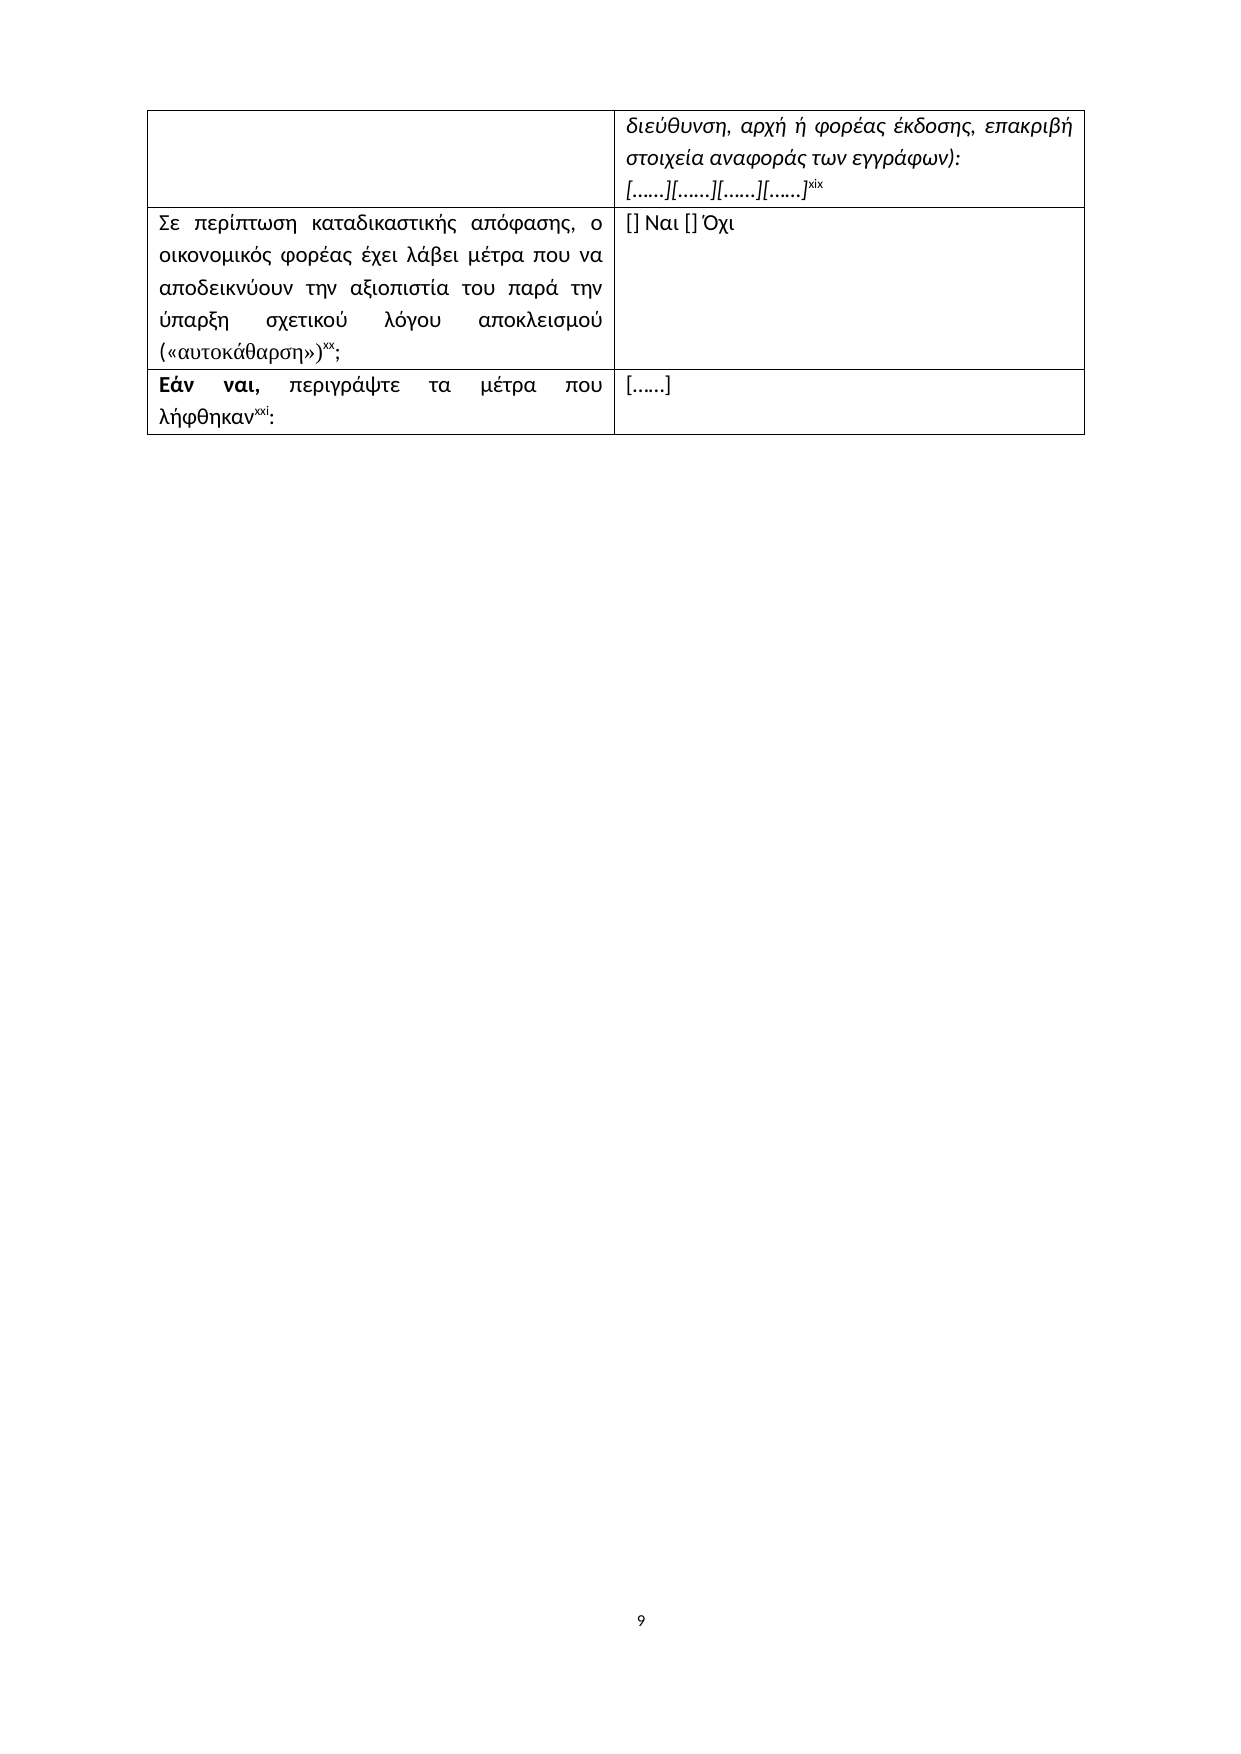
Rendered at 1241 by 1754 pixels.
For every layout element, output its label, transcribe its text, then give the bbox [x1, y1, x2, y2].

table_cell [……] [615, 370, 1084, 434]
table_cell Σε περίπτωση καταδικαστικής απόφασης, ο οικονομικός φορέας έχει λάβει μέτρα που να αποδεικνύουν την αξιοπιστία του παρά την ύπαρξη σχετικού λόγου αποκλεισμού («αυτοκάθαρση»); [148, 208, 614, 369]
table_cell [] Ναι [] Όχι [615, 208, 1084, 369]
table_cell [615, 111, 1084, 207]
table_cell Εάν ναι, περιγράψτε τα μέτρα που λήφθηκαν: [148, 370, 614, 434]
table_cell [148, 111, 614, 207]
